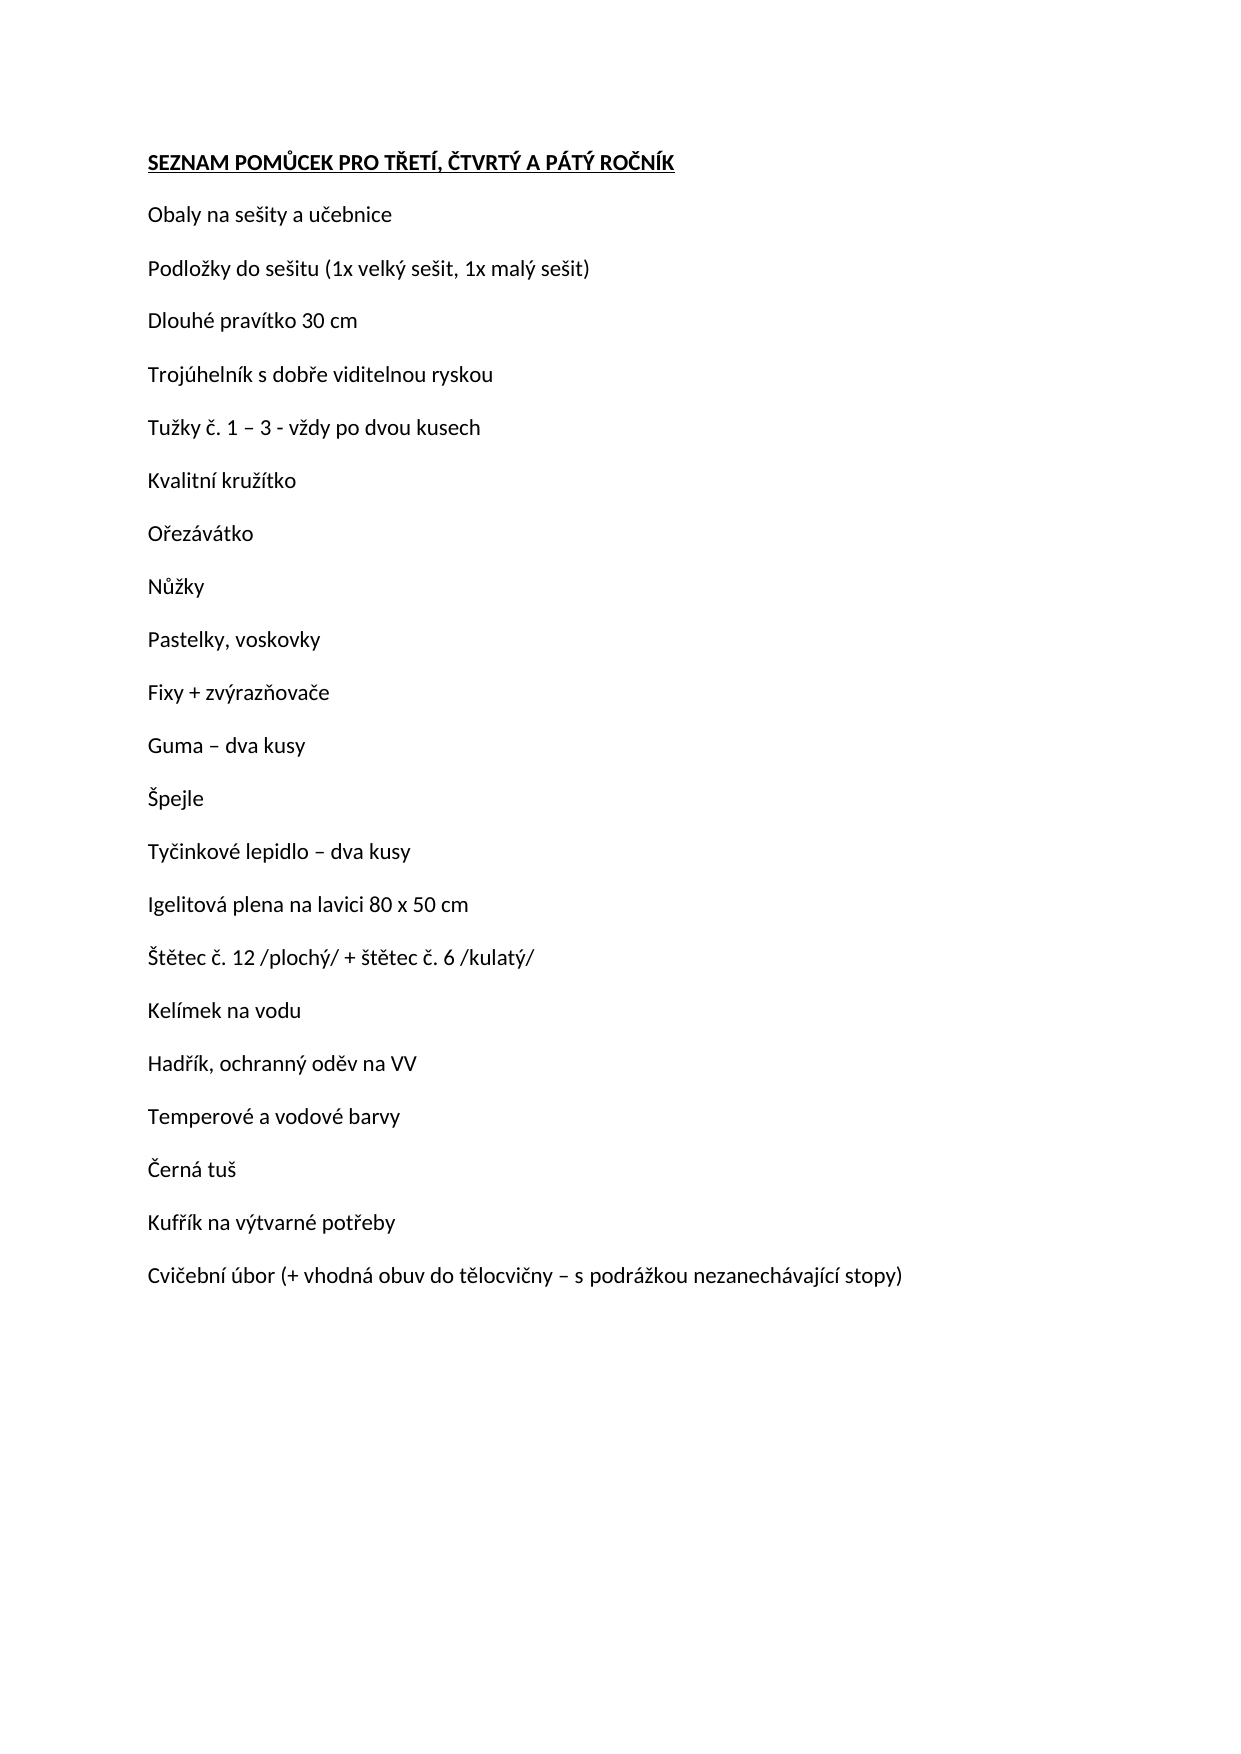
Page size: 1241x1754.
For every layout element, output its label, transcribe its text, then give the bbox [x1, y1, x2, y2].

text SEZNAM POMŮCEK PRO TŘETÍ, ČTVRTÝ A PÁTÝ ROČNÍK [148, 148, 1093, 176]
text Podložky do sešitu (1x velký sešit, 1x malý sešit) [148, 254, 1093, 282]
text Cvičební úbor (+ vhodná obuv do tělocvičny – s podrážkou nezanechávající stopy) [148, 1261, 1093, 1289]
text Tužky č. 1 – 3 - vždy po dvou kusech [148, 413, 1093, 441]
text Štětec č. 12 /plochý/ + štětec č. 6 /kulatý/ [148, 943, 1093, 971]
text Nůžky [148, 572, 1093, 600]
text Ořezávátko [148, 519, 1093, 547]
text Špejle [148, 784, 1093, 812]
text Dlouhé pravítko 30 cm [148, 307, 1093, 335]
text Trojúhelník s dobře viditelnou ryskou [148, 360, 1093, 388]
text Hadřík, ochranný oděv na VV [148, 1049, 1093, 1077]
text Kufřík na výtvarné potřeby [148, 1208, 1093, 1236]
text Temperové a vodové barvy [148, 1102, 1093, 1130]
text Guma – dva kusy [148, 731, 1093, 759]
text Pastelky, voskovky [148, 625, 1093, 653]
text Obaly na sešity a učebnice [148, 201, 1093, 229]
text Kelímek na vodu [148, 996, 1093, 1024]
text Tyčinkové lepidlo – dva kusy [148, 837, 1093, 865]
text Igelitová plena na lavici 80 x 50 cm [148, 890, 1093, 918]
text Černá tuš [148, 1155, 1093, 1183]
text Kvalitní kružítko [148, 466, 1093, 494]
text Fixy + zvýrazňovače [148, 678, 1093, 706]
